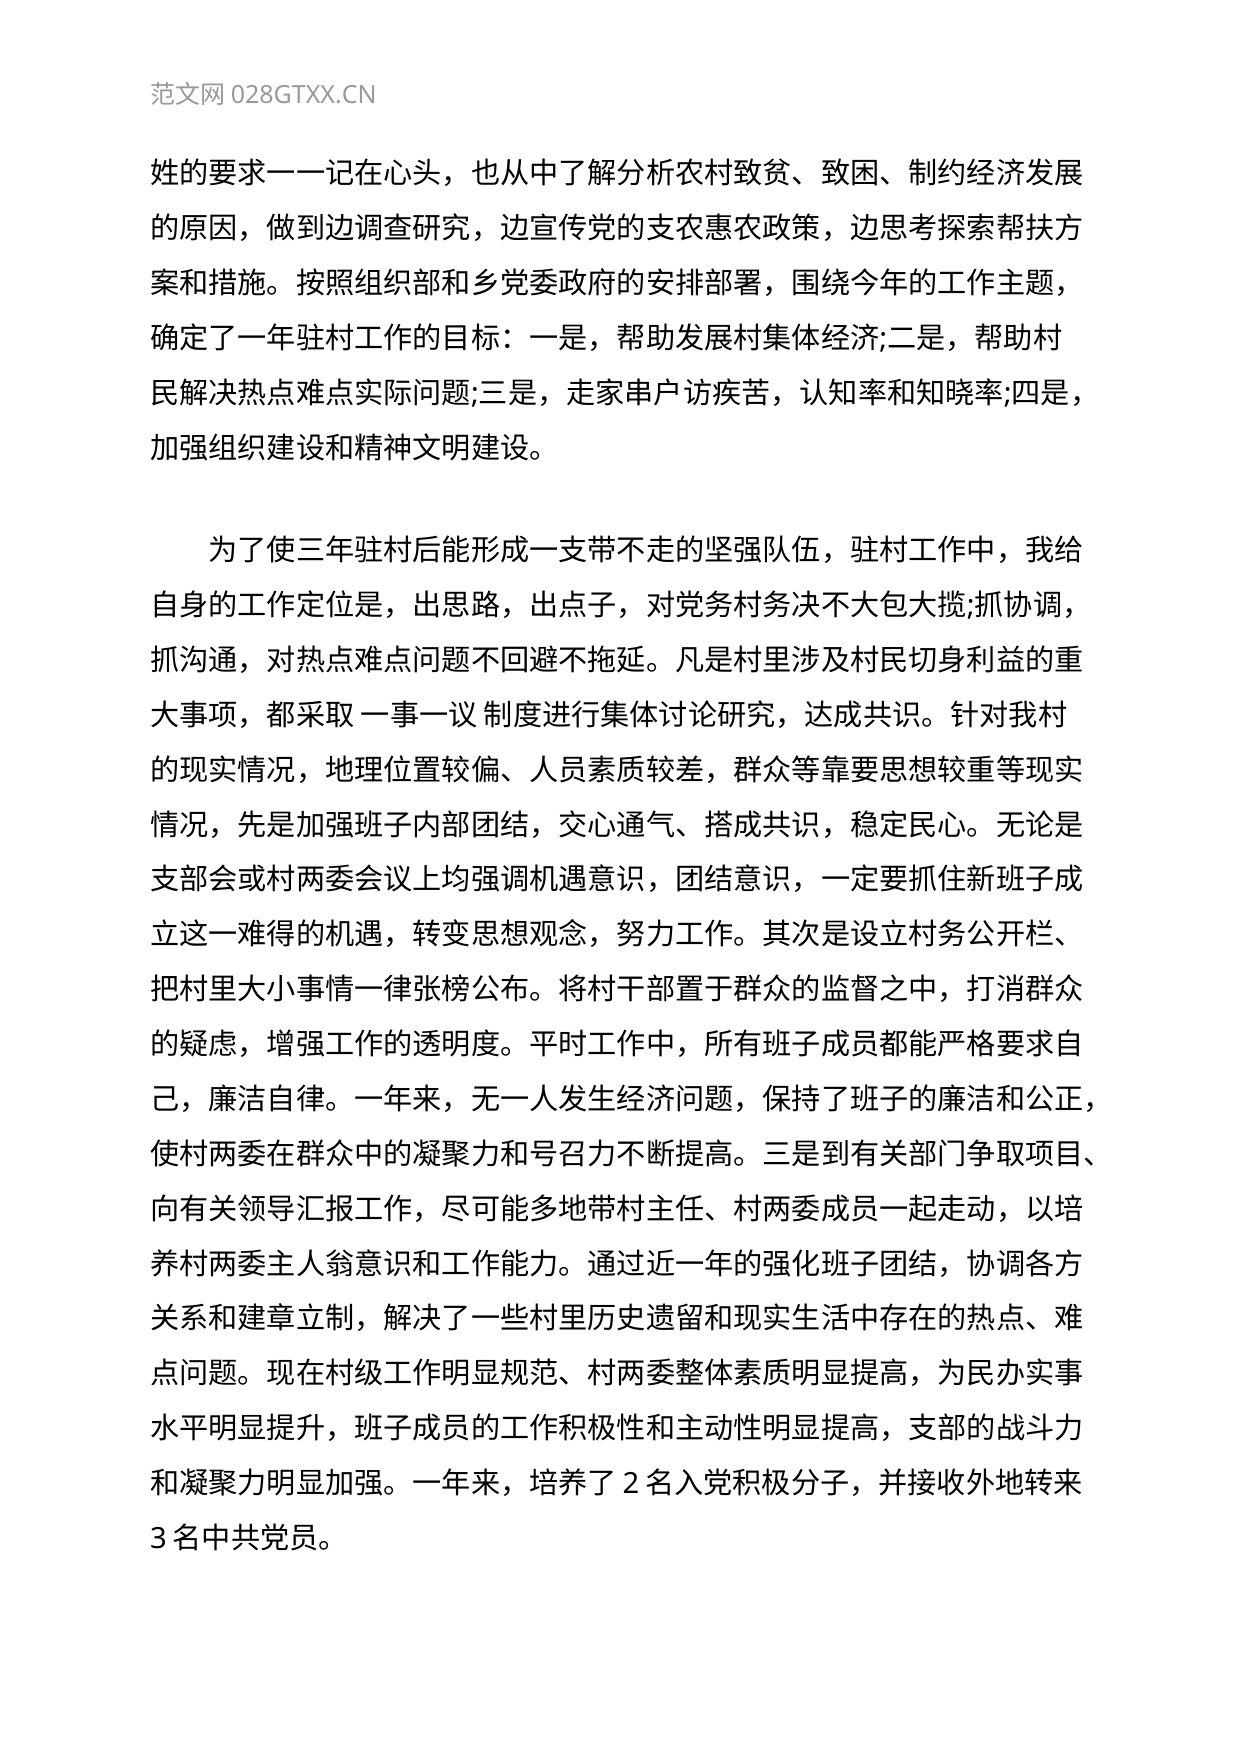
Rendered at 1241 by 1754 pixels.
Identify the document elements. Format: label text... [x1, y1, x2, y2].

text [150, 150, 1090, 467]
text 为了使三年驻村后能形成一支带不走的坚强队伍，驻村工作中，我给自身的工作定位是，出思路，出点子，对党务村务决不大包大揽;抓协调，抓沟通，对热点难点问题不回避不拖延。凡是村里涉及村民切身利益的重大事项，都采取 一事一议 制度进行集体讨论研究，达成共识。针对我村的现实情况，地理位置较偏、人员素质较差，群众等靠要思想较重等现实情况，先是加强班子内部团结，交心通气、搭成共识，稳定民心。无论是支部会或村两委会议上均强调机遇意识，团结意识，一定要抓住新班子成立这一难得的机遇，转变思想观念，努力工作。其次是设立村务公开栏、把村里大小事情一律张榜公布。将村干部置于群众的监督之中，打消群众的疑虑，增强工作的透明度。平时工作中，所有班子成员都能严格要求自己，廉洁自律。一年来，无一人发生经济问题，保持了班子的廉洁和公正，使村两委在群众中的凝聚力和号召力不断提高。三是到有关部门争取项目、向有关领导汇报工作，尽可能多地带村主任、村两委成员一起走动，以培养村两委主人翁意识和工作能力。通过近一年的强化班子团结，协调各方关系和建章立制，解决了一些村里历史遗留和现实生活中存在的热点、难点问题。现在村级工作明显规范、村两委整体素质明显提高，为民办实事水平明显提升，班子成员的工作积极性和主动性明显提高，支部的战斗力和凝聚力明显加强。一年来，培养了2名入党积极分子，并接收外地转来3名中共党员。 [150, 526, 1090, 1557]
